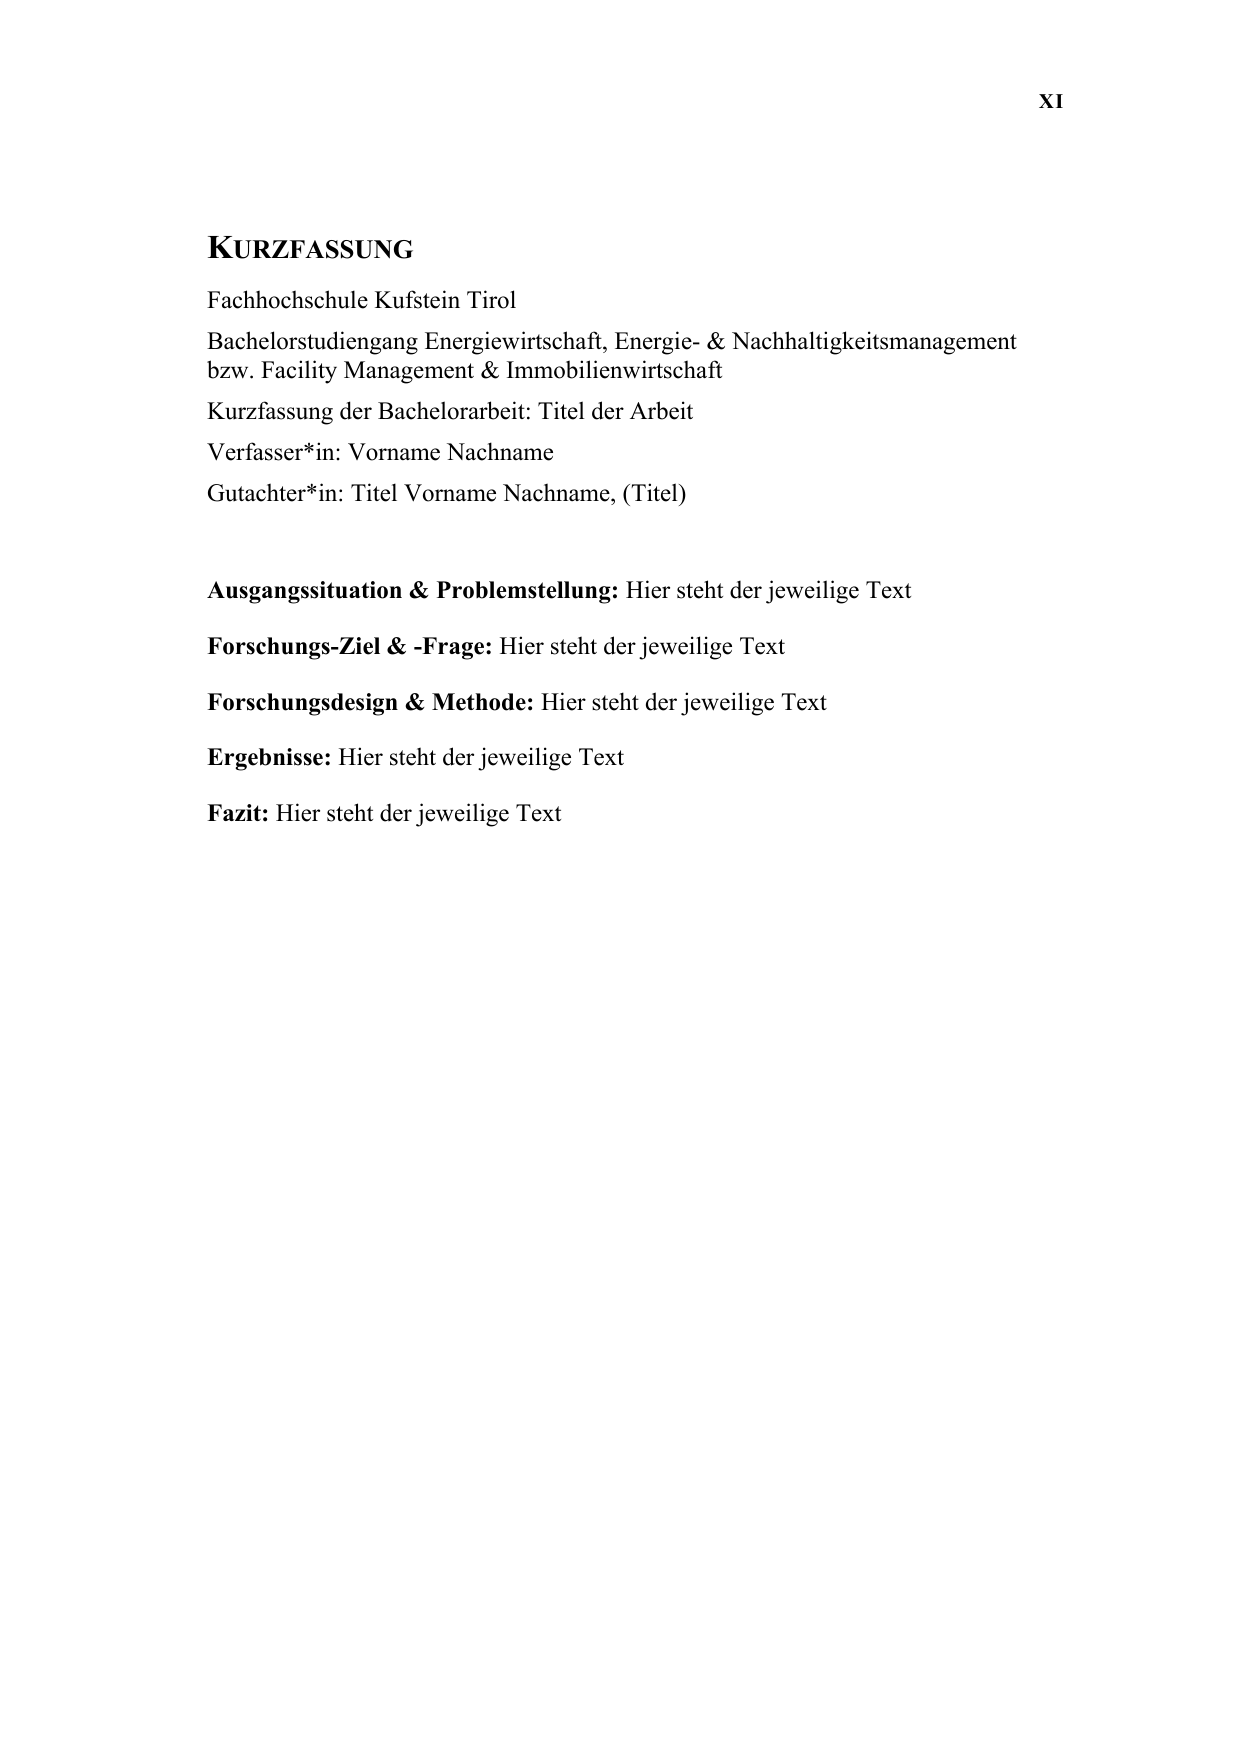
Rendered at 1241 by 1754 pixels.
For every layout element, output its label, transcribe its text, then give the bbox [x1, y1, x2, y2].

subtitle Kurzfassung [207, 227, 1004, 266]
text Verfasser*in: Vorname Nachname [207, 437, 1063, 466]
text Forschungs-Ziel & -Frage: Hier steht der jeweilige Text [207, 631, 1063, 660]
text Forschungsdesign & Methode: Hier steht der jeweilige Text [207, 687, 1063, 715]
text Kurzfassung der Bachelorarbeit: Titel der Arbeit [207, 396, 1063, 425]
text Gutachter*in: Titel Vorname Nachname, (Titel) [207, 478, 1063, 507]
text Fachhochschule Kufstein Tirol [207, 285, 1063, 313]
text Bachelorstudiengang Energiewirtschaft, Energie- & Nachhaltigkeitsmanagement bzw. Facility Management & Immobilienwirtschaft [207, 326, 1063, 383]
text Ergebnisse: Hier steht der jeweilige Text [207, 742, 1063, 771]
text Ausgangssituation & Problemstellung: Hier steht der jeweilige Text [207, 575, 1063, 604]
text Fazit: Hier steht der jeweilige Text [207, 798, 1063, 827]
